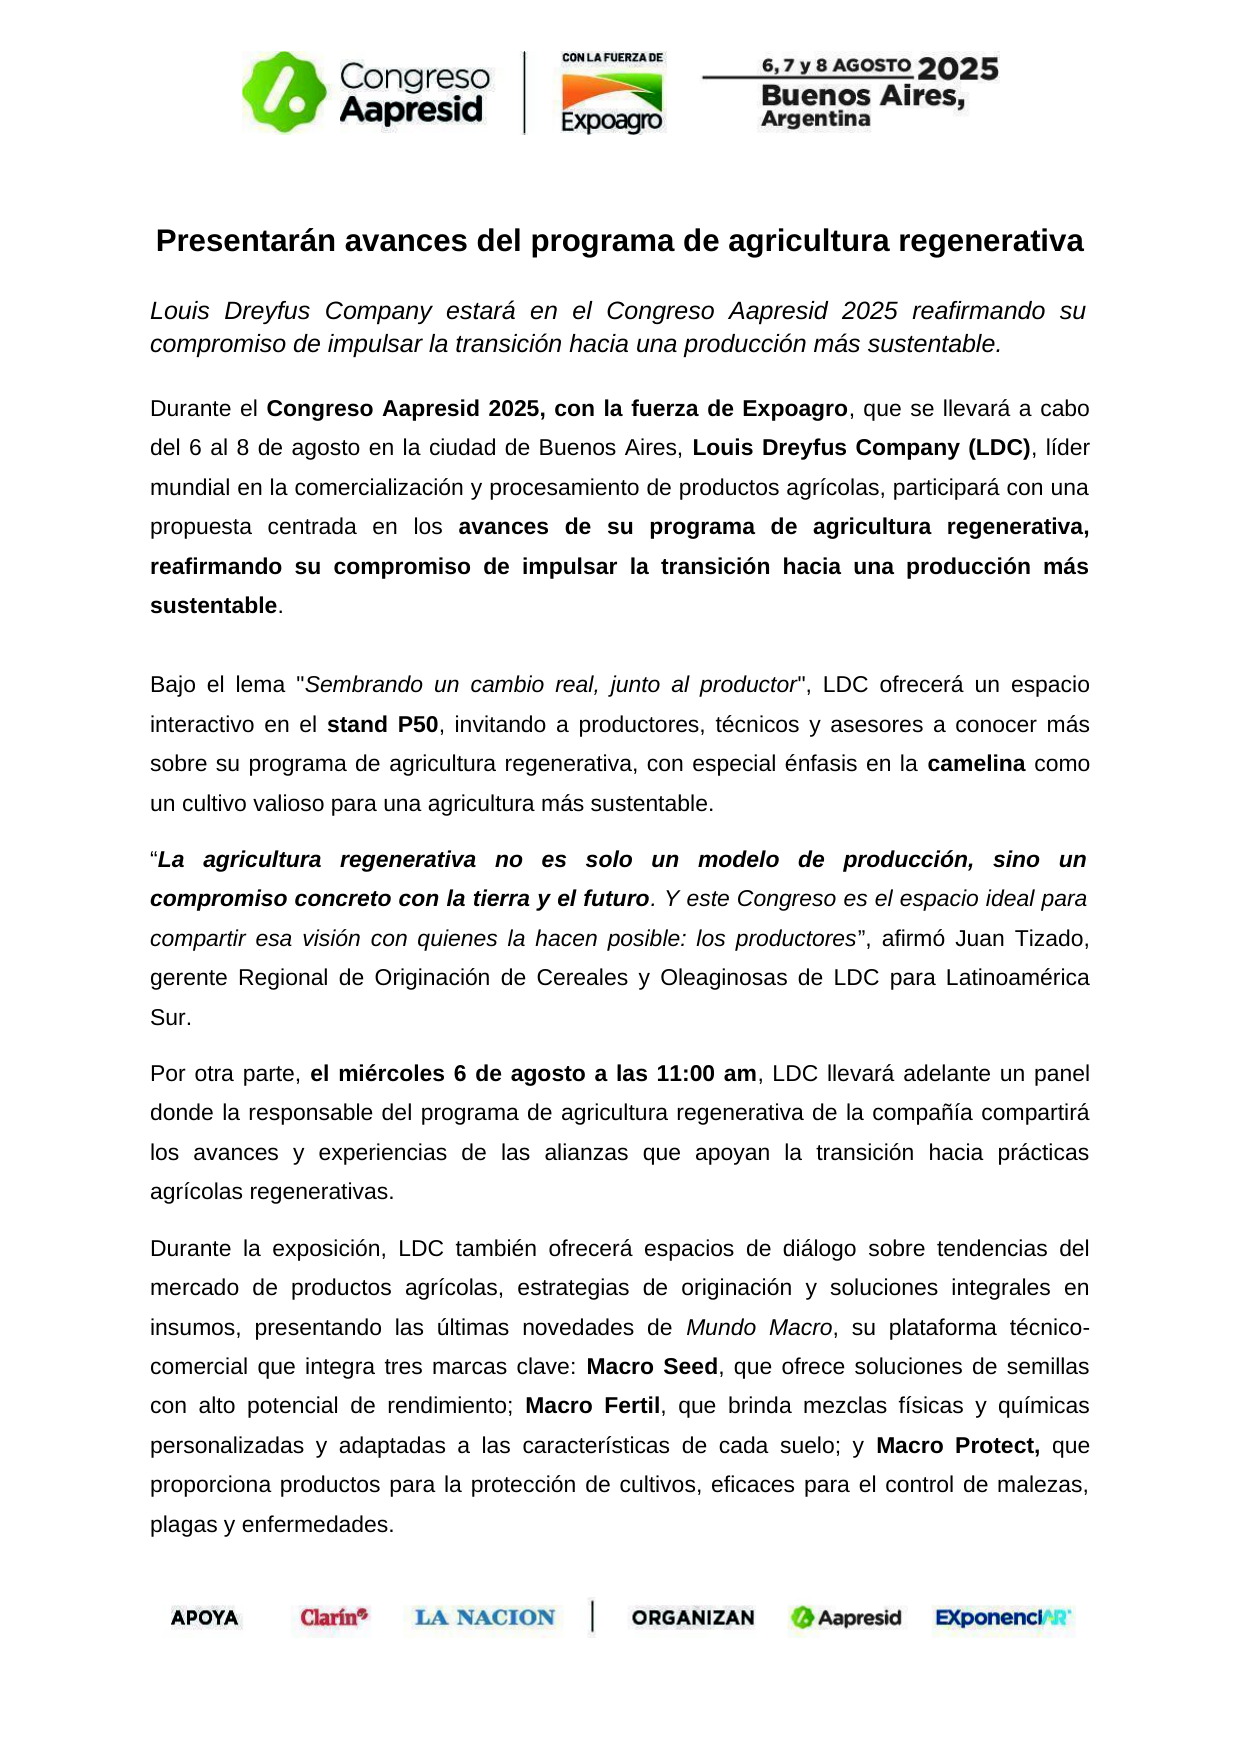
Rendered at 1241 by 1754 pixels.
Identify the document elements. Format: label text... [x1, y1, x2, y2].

picture [242, 51, 1000, 135]
text Por otra parte, el miércoles 6 de agosto a las 11:00 am, LDC llevará adelante un panel donde la responsable del programa de agricultura regenerativa de la compañía compartirá los avances y experiencias de las alianzas que apoyan la transición hacia prácticas agrícolas regenerativas. [150, 1060, 1090, 1205]
text Bajo el lema "Sembrando un cambio real, junto al productor", LDC ofrecerá un espacio interactivo en el stand P50, invitando a productores, técnicos y asesores a conocer más sobre su programa de agricultura regenerativa, con especial énfasis en la camelina como un cultivo valioso para una agricultura más sustentable. [150, 671, 1090, 816]
text Presentarán avances del programa de agricultura regenerativa [150, 222, 1090, 257]
text Louis Dreyfus Company estará en el Congreso Aapresid 2025 reafirmando su compromiso de impulsar la transición hacia una producción más sustentable. [150, 296, 1090, 358]
picture [163, 1590, 1078, 1645]
text Durante la exposición, LDC también ofrecerá espacios de diálogo sobre tendencias del mercado de productos agrícolas, estrategias de originación y soluciones integrales en insumos, presentando las últimas novedades de Mundo Macro, su plataforma técnico-comercial que integra tres marcas clave: Macro Seed, que ofrece soluciones de semillas con alto potencial de rendimiento; Macro Fertil, que brinda mezclas físicas y químicas personalizadas y adaptadas a las características de cada suelo; y Macro Protect, que proporciona productos para la protección de cultivos, eficaces para el control de malezas, plagas y enfermedades. [150, 1234, 1090, 1537]
text Durante el Congreso Aapresid 2025, con la fuerza de Expoagro, que se llevará a cabo del 6 al 8 de agosto en la ciudad de Buenos Aires, Louis Dreyfus Company (LDC), líder mundial en la comercialización y procesamiento de productos agrícolas, participará con una propuesta centrada en los avances de su programa de agricultura regenerativa, reafirmando su compromiso de impulsar la transición hacia una producción más sustentable. [150, 395, 1090, 619]
text “La agricultura regenerativa no es solo un modelo de producción, sino un compromiso concreto con la tierra y el futuro. Y este Congreso es el espacio ideal para compartir esa visión con quienes la hacen posible: los productores”, afirmó Juan Tizado, gerente Regional de Originación de Cereales y Oleaginosas de LDC para Latinoamérica Sur. [150, 846, 1090, 1030]
